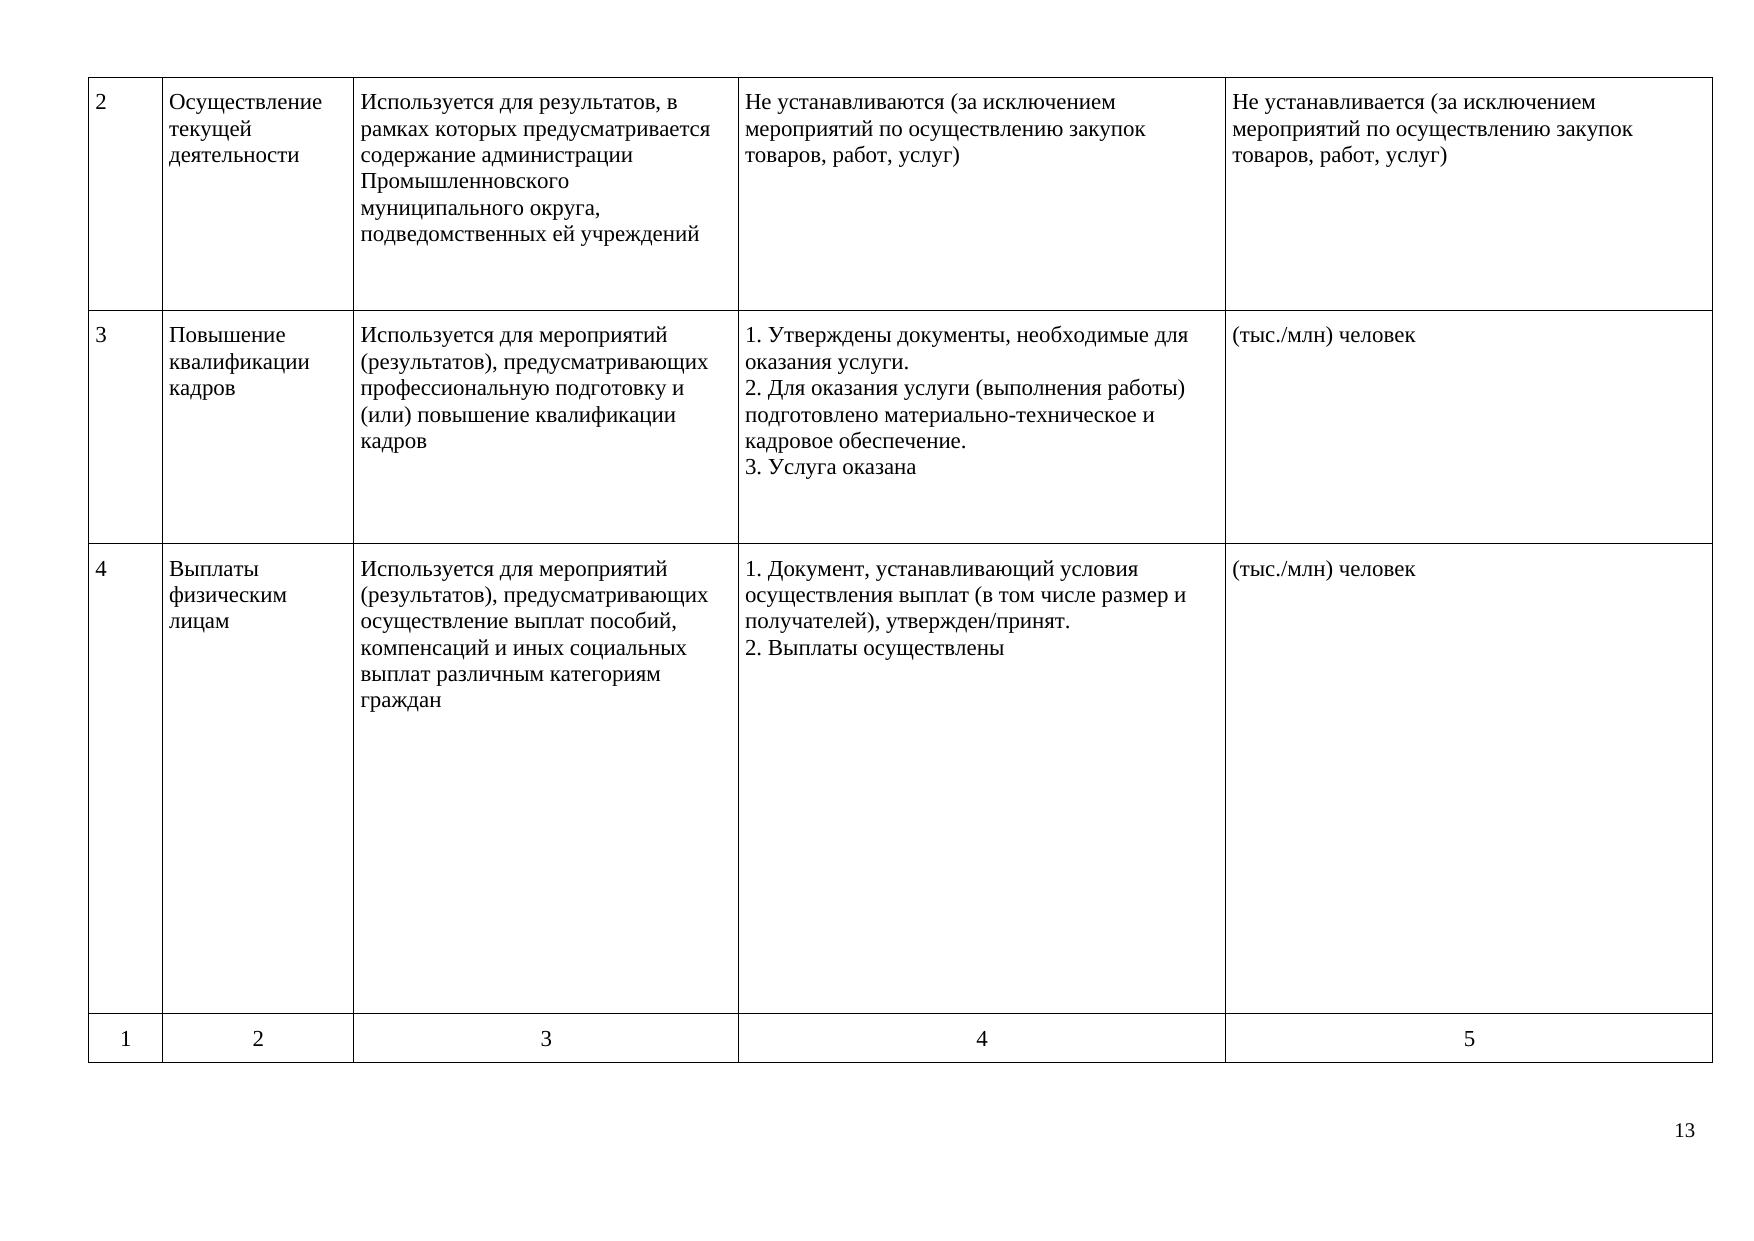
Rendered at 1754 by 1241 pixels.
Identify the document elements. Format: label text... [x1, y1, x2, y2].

table_cell Повышение квалификации кадров [163, 311, 353, 543]
table_cell 4 [739, 1014, 1225, 1062]
table_cell Не устанавливается (за исключением мероприятий по осуществлению закупок товаров, работ, услуг) [1226, 78, 1712, 310]
table_cell Осуществление текущей деятельности [163, 78, 353, 310]
table_cell Используется для мероприятий (результатов), предусматривающих осуществление выплат пособий, компенсаций и иных социальных выплат различным категориям граждан [354, 544, 738, 1013]
table_cell 1 [89, 1014, 162, 1062]
table_cell Выплаты физическим лицам [163, 544, 353, 1013]
table_cell (тыс./млн) человек [1226, 544, 1712, 1013]
table_cell Используется для мероприятий (результатов), предусматривающих профессиональную подготовку и (или) повышение квалификации кадров [354, 311, 738, 543]
table_cell (тыс./млн) человек [1226, 311, 1712, 543]
table_cell 1. Документ, устанавливающий условия осуществления выплат (в том числе размер и получателей), утвержден/принят. 2. Выплаты осуществлены [739, 544, 1225, 1013]
table_cell 4 [89, 544, 162, 1013]
table_cell 1. Утверждены документы, необходимые для оказания услуги. 2. Для оказания услуги (выполнения работы) подготовлено материально-техническое и кадровое обеспечение. 3. Услуга оказана [739, 311, 1225, 543]
table_cell 5 [1226, 1014, 1712, 1062]
table_cell 3 [89, 311, 162, 543]
table_cell 3 [354, 1014, 738, 1062]
table_cell 2 [163, 1014, 353, 1062]
table_cell Не устанавливаются (за исключением мероприятий по осуществлению закупок товаров, работ, услуг) [739, 78, 1225, 310]
table_cell 2 [89, 78, 162, 310]
table_cell Используется для результатов, в рамках которых предусматривается содержание администрации Промышленновского муниципального округа, подведомственных ей учреждений [354, 78, 738, 310]
